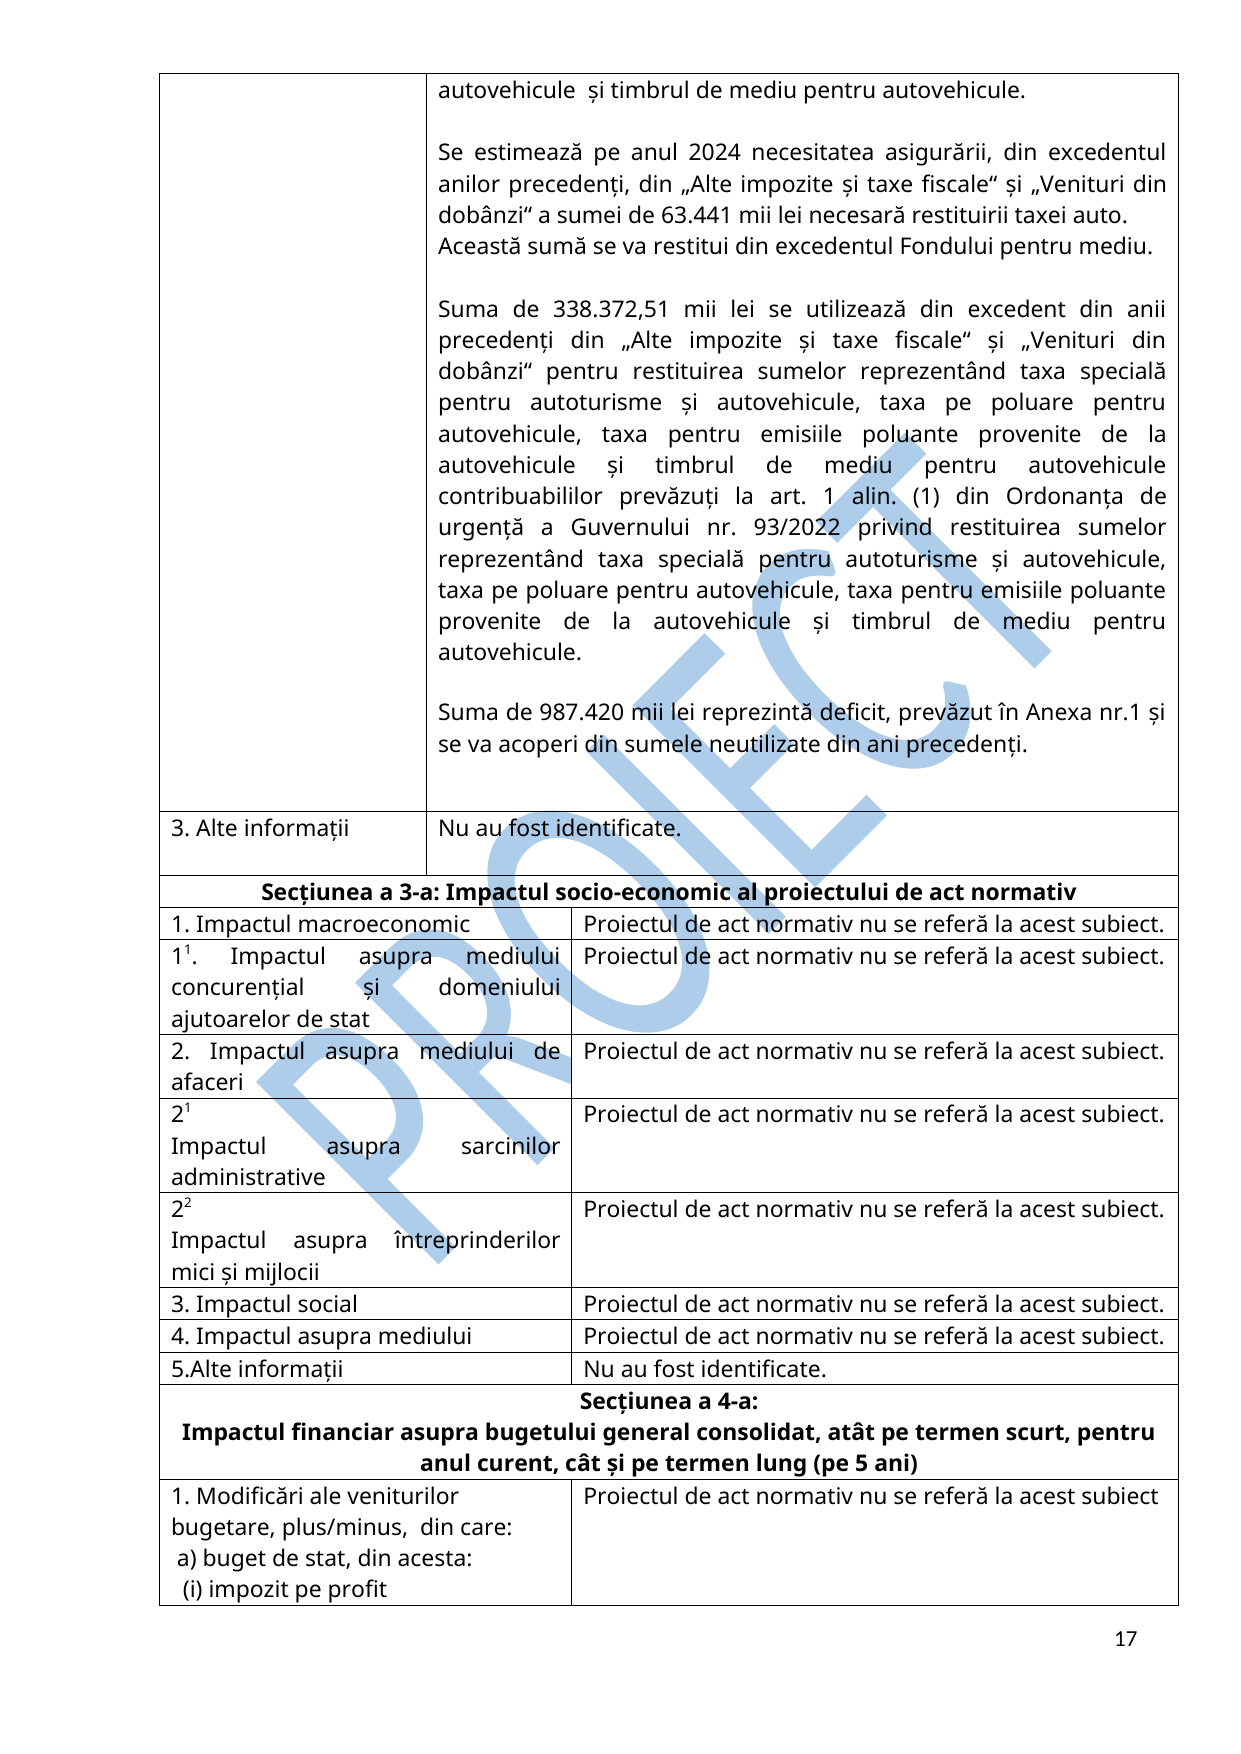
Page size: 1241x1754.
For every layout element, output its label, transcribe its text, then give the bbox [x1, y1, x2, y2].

table_cell 2. Impactul asupra mediului de afaceri [160, 1035, 571, 1097]
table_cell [572, 1480, 1178, 1605]
table_cell 3. Impactul social [160, 1288, 571, 1319]
table_cell Secţiunea a 4-a: Impactul financiar asupra bugetului general consolidat, atât pe termen scurt, pentru anul curent, cât şi pe termen lung (pe 5 ani) [160, 1385, 1178, 1479]
table_cell Proiectul de act normativ nu se referă la acest subiect. [572, 1035, 1178, 1097]
table_cell Proiectul de act normativ nu se referă la acest subiect. [572, 1288, 1178, 1319]
table_cell Secţiunea a 3-a: Impactul socio-economic al proiectului de act normativ [160, 876, 1178, 907]
table_cell 5.Alte informaţii [160, 1353, 571, 1384]
table_cell 11. Impactul asupra mediului concurenţial şi domeniului ajutoarelor de stat [160, 940, 571, 1034]
table_cell Proiectul de act normativ nu se referă la acest subiect. [572, 1099, 1178, 1192]
table_cell 22 Impactul asupra întreprinderilor mici și mijlocii [160, 1193, 571, 1287]
table_cell 3. Alte informaţii [160, 812, 426, 874]
table_cell Nu au fost identificate. [572, 1353, 1178, 1384]
table_cell 1. Impactul macroeconomic [160, 908, 571, 939]
table_cell 4. Impactul asupra mediului [160, 1320, 571, 1352]
table_cell Proiectul de act normativ nu se referă la acest subiect. [572, 1320, 1178, 1352]
table_cell Proiectul de act normativ nu se referă la acest subiect. [572, 940, 1178, 1034]
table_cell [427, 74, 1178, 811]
table_cell Proiectul de act normativ nu se referă la acest subiect. [572, 908, 1178, 939]
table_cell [160, 1480, 571, 1605]
table_cell Nu au fost identificate. [427, 812, 1178, 874]
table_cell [160, 74, 426, 811]
table_cell 21 Impactul asupra sarcinilor administrative [160, 1099, 571, 1192]
table_cell Proiectul de act normativ nu se referă la acest subiect. [572, 1193, 1178, 1287]
